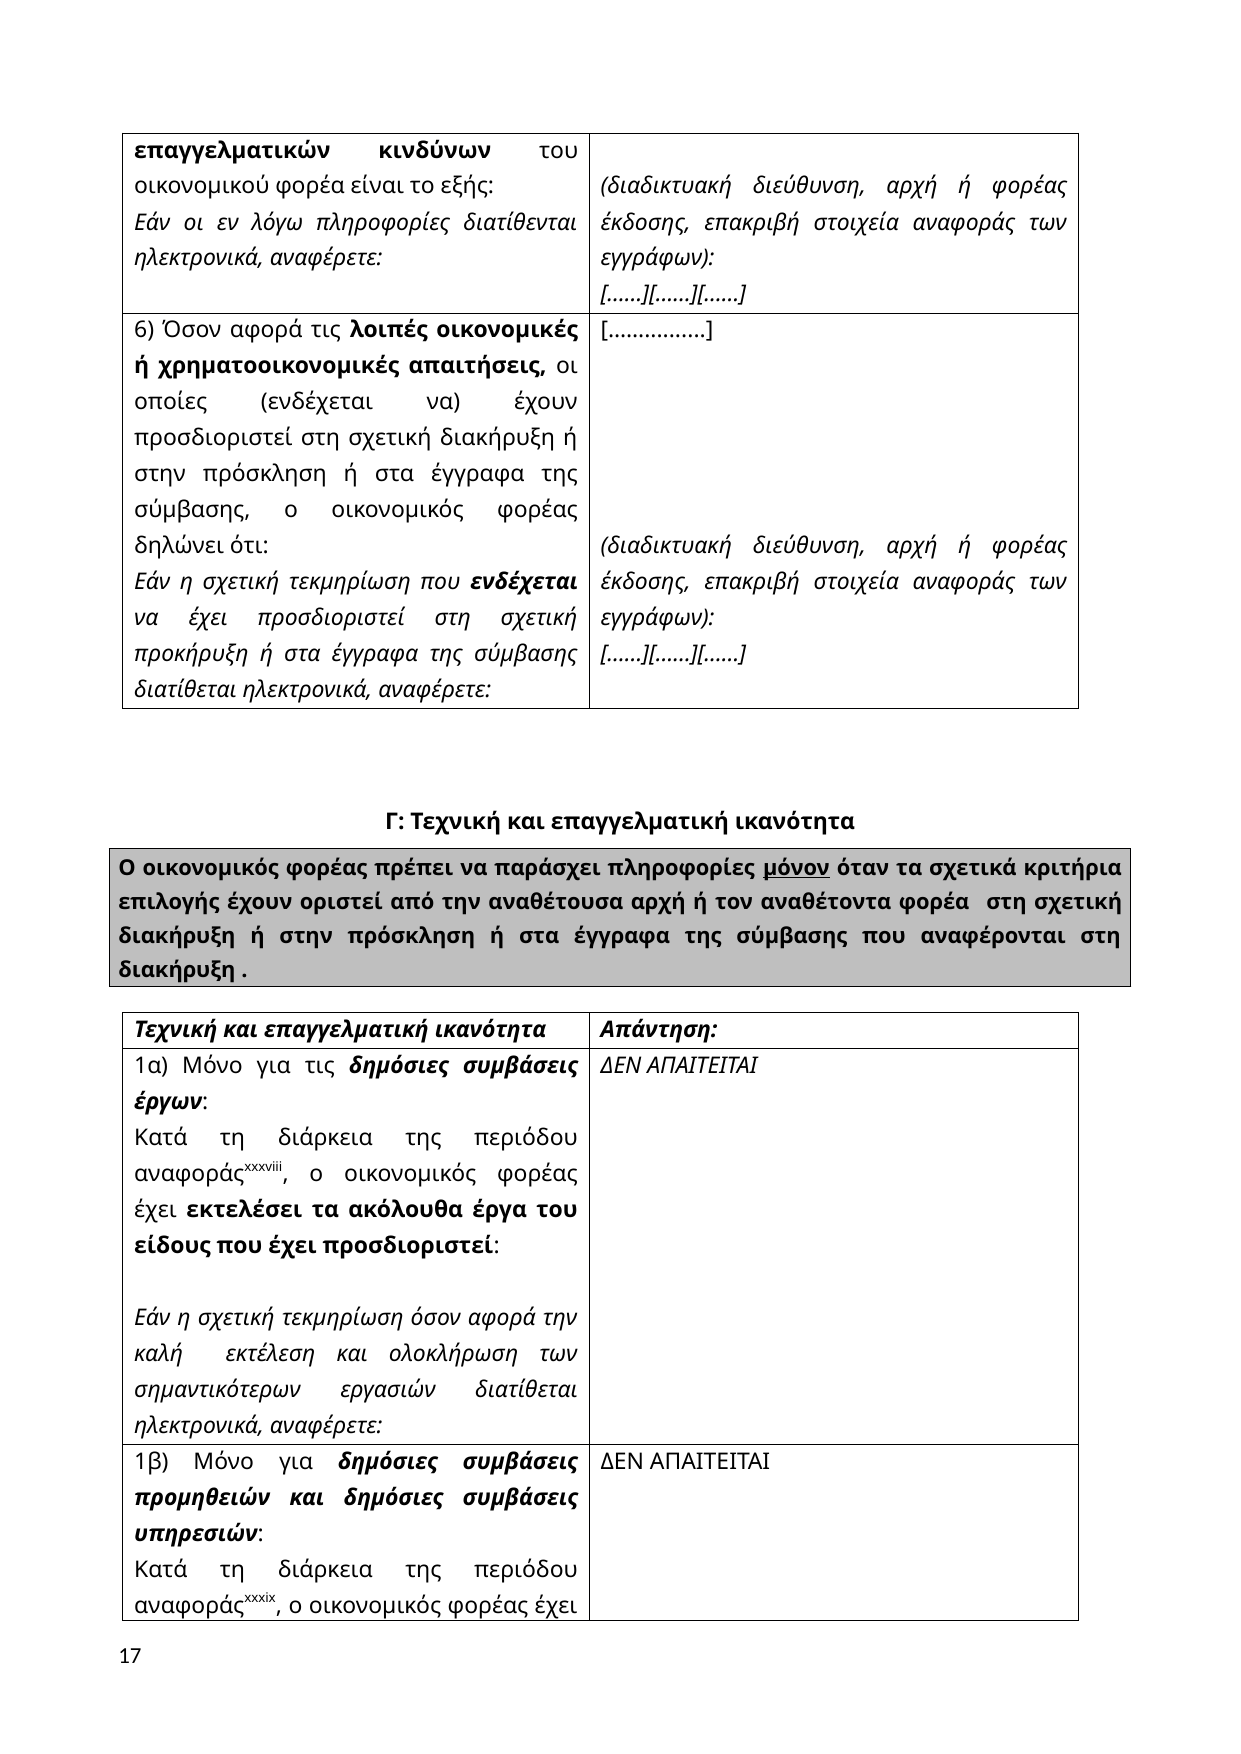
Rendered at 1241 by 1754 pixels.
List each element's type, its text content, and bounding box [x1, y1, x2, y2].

table_cell [……..........] (διαδικτυακή διεύθυνση, αρχή ή φορέας έκδοσης, επακριβή στοιχεία αναφοράς των εγγράφων): [……][……][……] [590, 314, 1078, 708]
table_cell ΔΕΝ ΑΠΑΙΤΕΙΤΑΙ [590, 1049, 1078, 1444]
table_cell ΔΕΝ ΑΠΑΙΤΕΙΤΑΙ [590, 1445, 1078, 1620]
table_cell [123, 1445, 589, 1620]
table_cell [590, 134, 1078, 312]
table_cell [123, 134, 589, 312]
table_cell 6) Όσον αφορά τις λοιπές οικονομικές ή χρηματοοικονομικές απαιτήσεις, οι οποίες (ενδέχεται να) έχουν προσδιοριστεί στη σχετική διακήρυξη ή στην πρόσκληση ή στα έγγραφα της σύμβασης, ο οικονομικός φορέας δηλώνει ότι: Εάν η σχετική τεκμηρίωση που ενδέχεται να έχει προσδιοριστεί στη σχετική προκήρυξη ή στα έγγραφα της σύμβασης διατίθεται ηλεκτρονικά, αναφέρετε: [123, 314, 589, 708]
table_header Τεχνική και επαγγελματική ικανότητα [123, 1013, 589, 1048]
text Ο οικονομικός φορέας πρέπει να παράσχει πληροφορίες μόνον όταν τα σχετικά κριτήρια επιλογής έχουν οριστεί από την αναθέτουσα αρχή ή τον αναθέτοντα φορέα στη σχετική διακήρυξη ή στην πρόσκληση ή στα έγγραφα της σύμβασης που αναφέρονται στη διακήρυξη . [110, 849, 1130, 986]
table_header Απάντηση: [590, 1013, 1078, 1048]
table_cell 1α) Μόνο για τις δημόσιες συμβάσεις έργων: Κατά τη διάρκεια της περιόδου αναφοράς, ο οικονομικός φορέας έχει εκτελέσει τα ακόλουθα έργα του είδους που έχει προσδιοριστεί: Εάν η σχετική τεκμηρίωση όσον αφορά την καλή εκτέλεση και ολοκλήρωση των σημαντικότερων εργασιών διατίθεται ηλεκτρονικά, αναφέρετε: [123, 1049, 589, 1444]
text Γ: Τεχνική και επαγγελματική ικανότητα [118, 804, 1122, 836]
